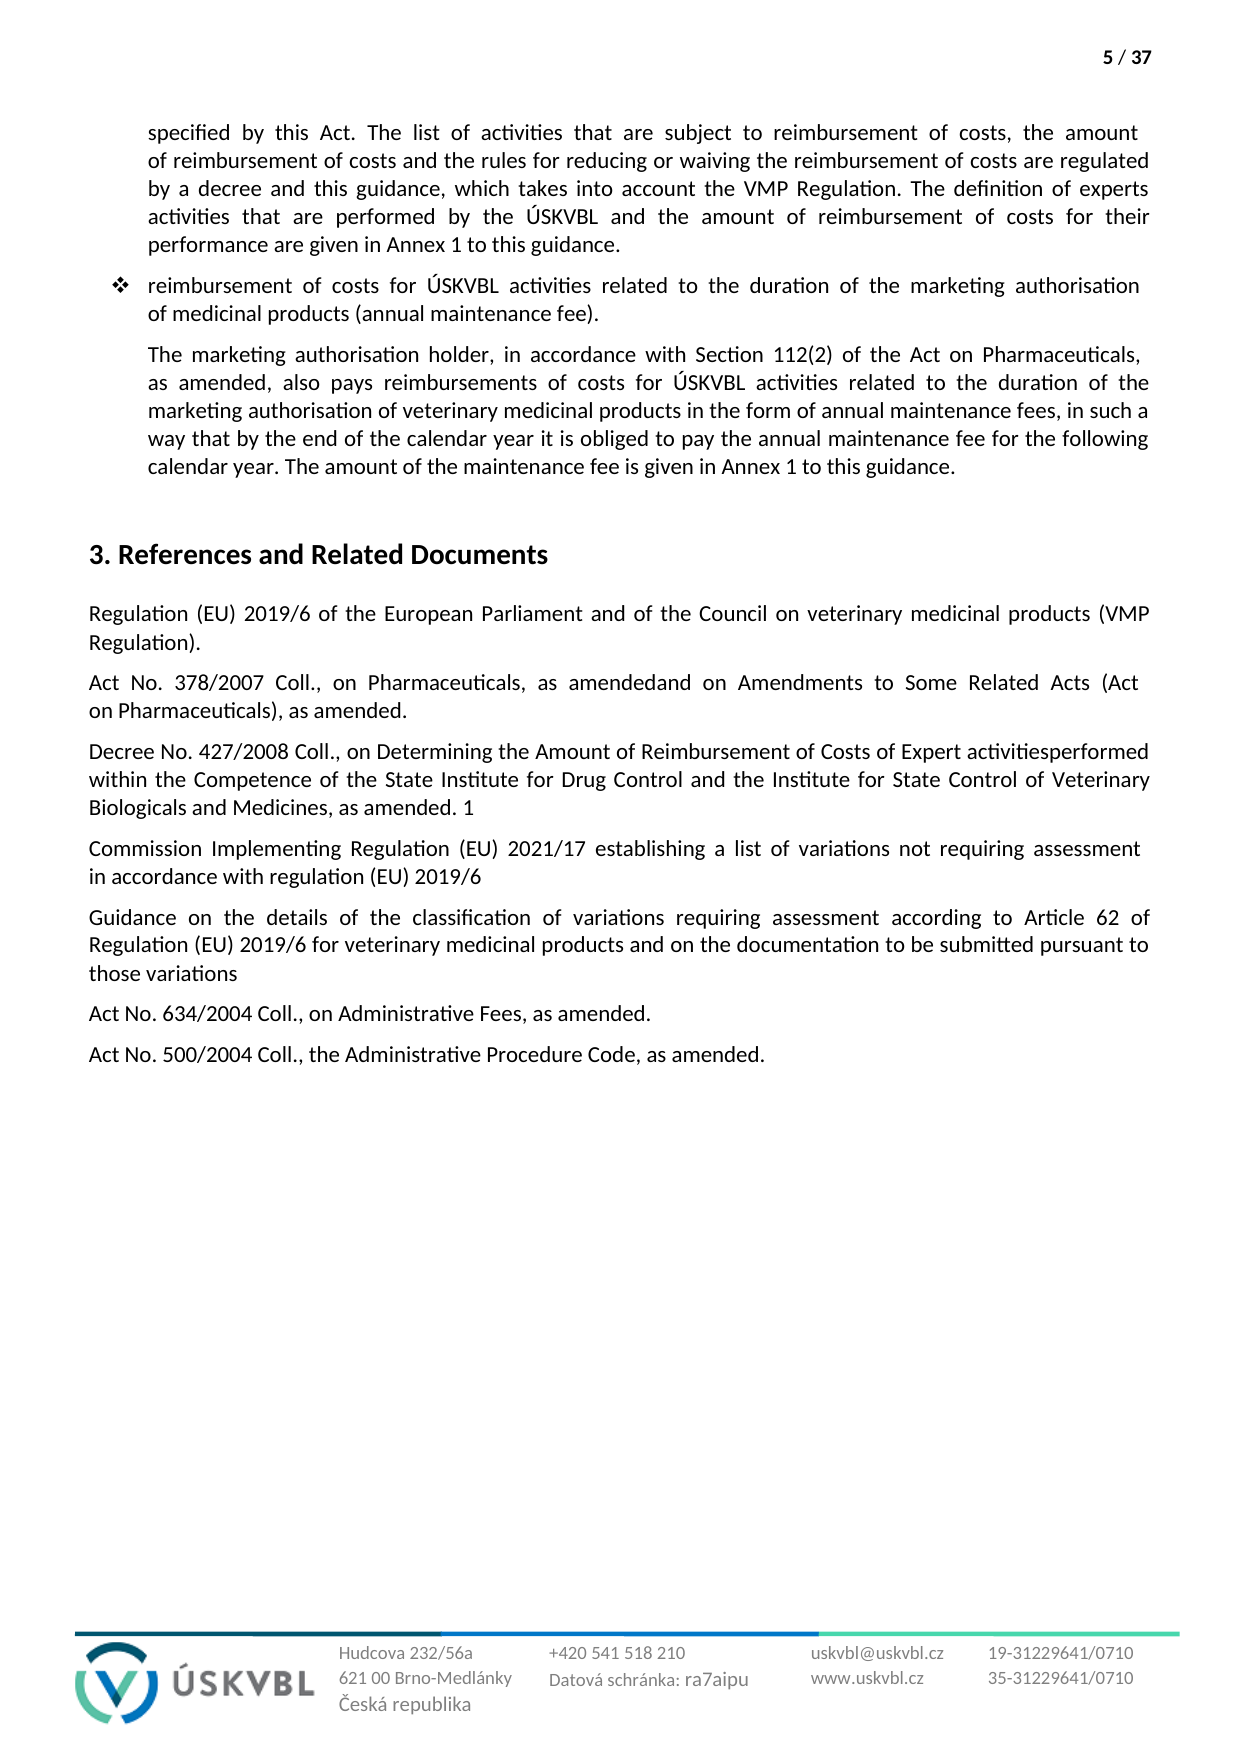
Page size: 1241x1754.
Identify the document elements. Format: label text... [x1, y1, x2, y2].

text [148, 118, 1152, 258]
text Act No. 500/2004 Coll., the Administrative Procedure Code, as amended. [89, 1040, 1152, 1068]
text Act No. 634/2004 Coll., on Administrative Fees, as amended. [89, 999, 1152, 1027]
text Guidance on the details of the classification of variations requiring assessment according to Article 62 of Regulation (EU) 2019/6 for veterinary medicinal products and on the documentation to be submitted pursuant to those variations [89, 903, 1152, 987]
subtitle 3. References and Related Documents [89, 536, 1152, 572]
text Act No. 378/2007 Coll., on Pharmaceuticals, as amendedand on Amendments to Some Related Acts (Act on Pharmaceuticals), as amended. [89, 668, 1152, 724]
text The marketing authorisation holder, in accordance with Section 112(2) of the Act on Pharmaceuticals, as amended, also pays reimbursements of costs for ÚSKVBL activities related to the duration of the marketing authorisation of veterinary medicinal products in the form of annual maintenance fees, in such a way that by the end of the calendar year it is obliged to pay the annual maintenance fee for the following calendar year. The amount of the maintenance fee is given in Annex 1 to this guidance. [148, 340, 1152, 480]
picture [74, 1641, 315, 1726]
text Regulation (EU) 2019/6 of the European Parliament and of the Council on veterinary medicinal products (VMP Regulation). [89, 599, 1152, 656]
text Decree No. 427/2008 Coll., on Determining the Amount of Reimbursement of Costs of Expert activitiesperformed within the Competence of the State Institute for Drug Control and the Institute for State Control of Veterinary Biologicals and Medicines, as amended. 1 [89, 737, 1152, 821]
text Commission Implementing Regulation (EU) 2021/17 establishing a list of variations not requiring assessment in accordance with regulation (EU) 2019/6 [89, 834, 1152, 890]
list reimbursement of costs for ÚSKVBL activities related to the duration of the marketing authorisation of medicinal products (annual maintenance fee). [110, 271, 1152, 327]
